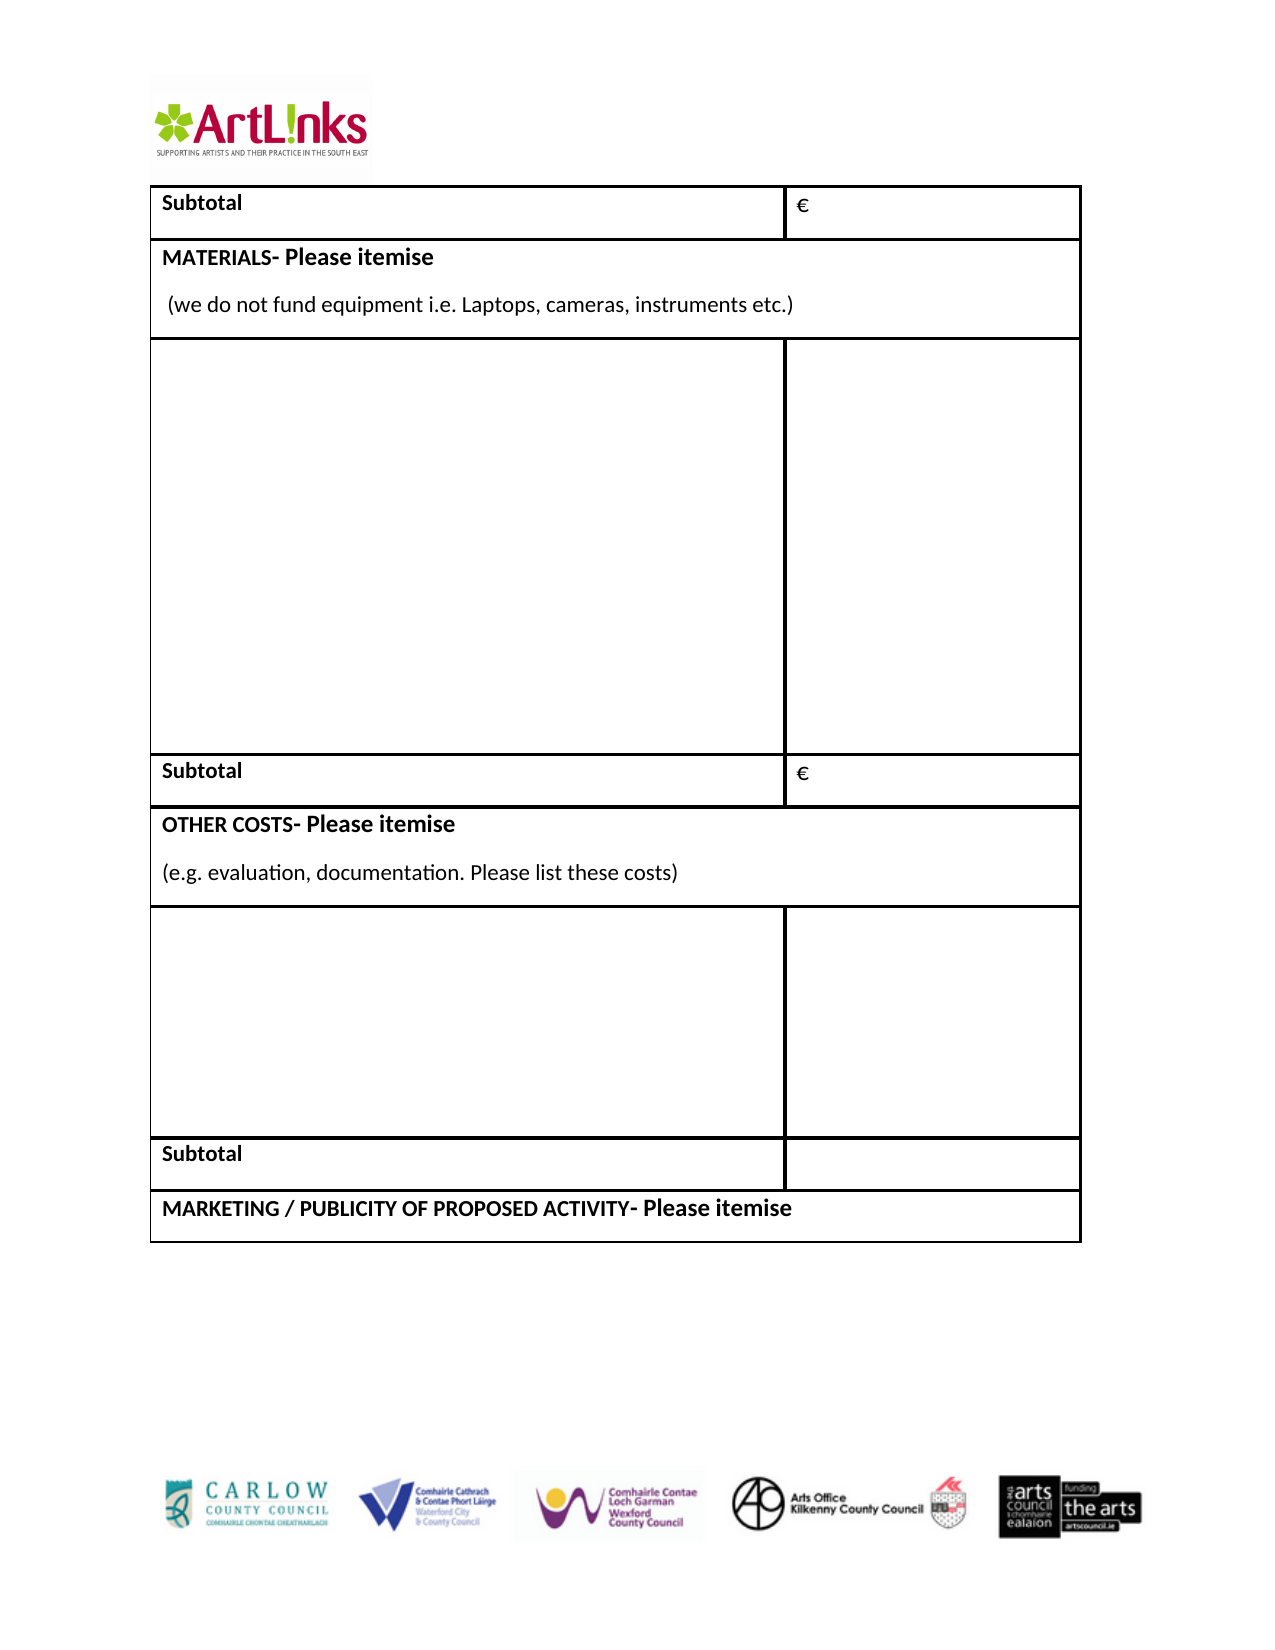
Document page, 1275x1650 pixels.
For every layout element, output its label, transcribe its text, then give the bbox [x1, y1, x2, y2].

table_cell Subtotal [151, 756, 783, 805]
table_cell MATERIALS- Please itemise (we do not fund equipment i.e. Laptops, cameras, instruments etc.) [151, 241, 1079, 337]
table_cell € [787, 188, 1079, 237]
table_cell Subtotal [151, 1140, 783, 1189]
table_cell [151, 340, 783, 753]
table_cell [787, 1140, 1079, 1189]
table_cell [787, 340, 1079, 753]
picture [150, 73, 373, 185]
picture [150, 1431, 1167, 1577]
table_cell MARKETING / PUBLICITY OF PROPOSED ACTIVITY- Please itemise [151, 1192, 1079, 1241]
table_cell € [787, 756, 1079, 805]
table_cell [787, 908, 1079, 1136]
table_cell OTHER COSTS- Please itemise (e.g. evaluation, documentation. Please list these costs) [151, 809, 1079, 905]
table_cell Subtotal [151, 188, 783, 237]
table_cell [151, 908, 783, 1136]
